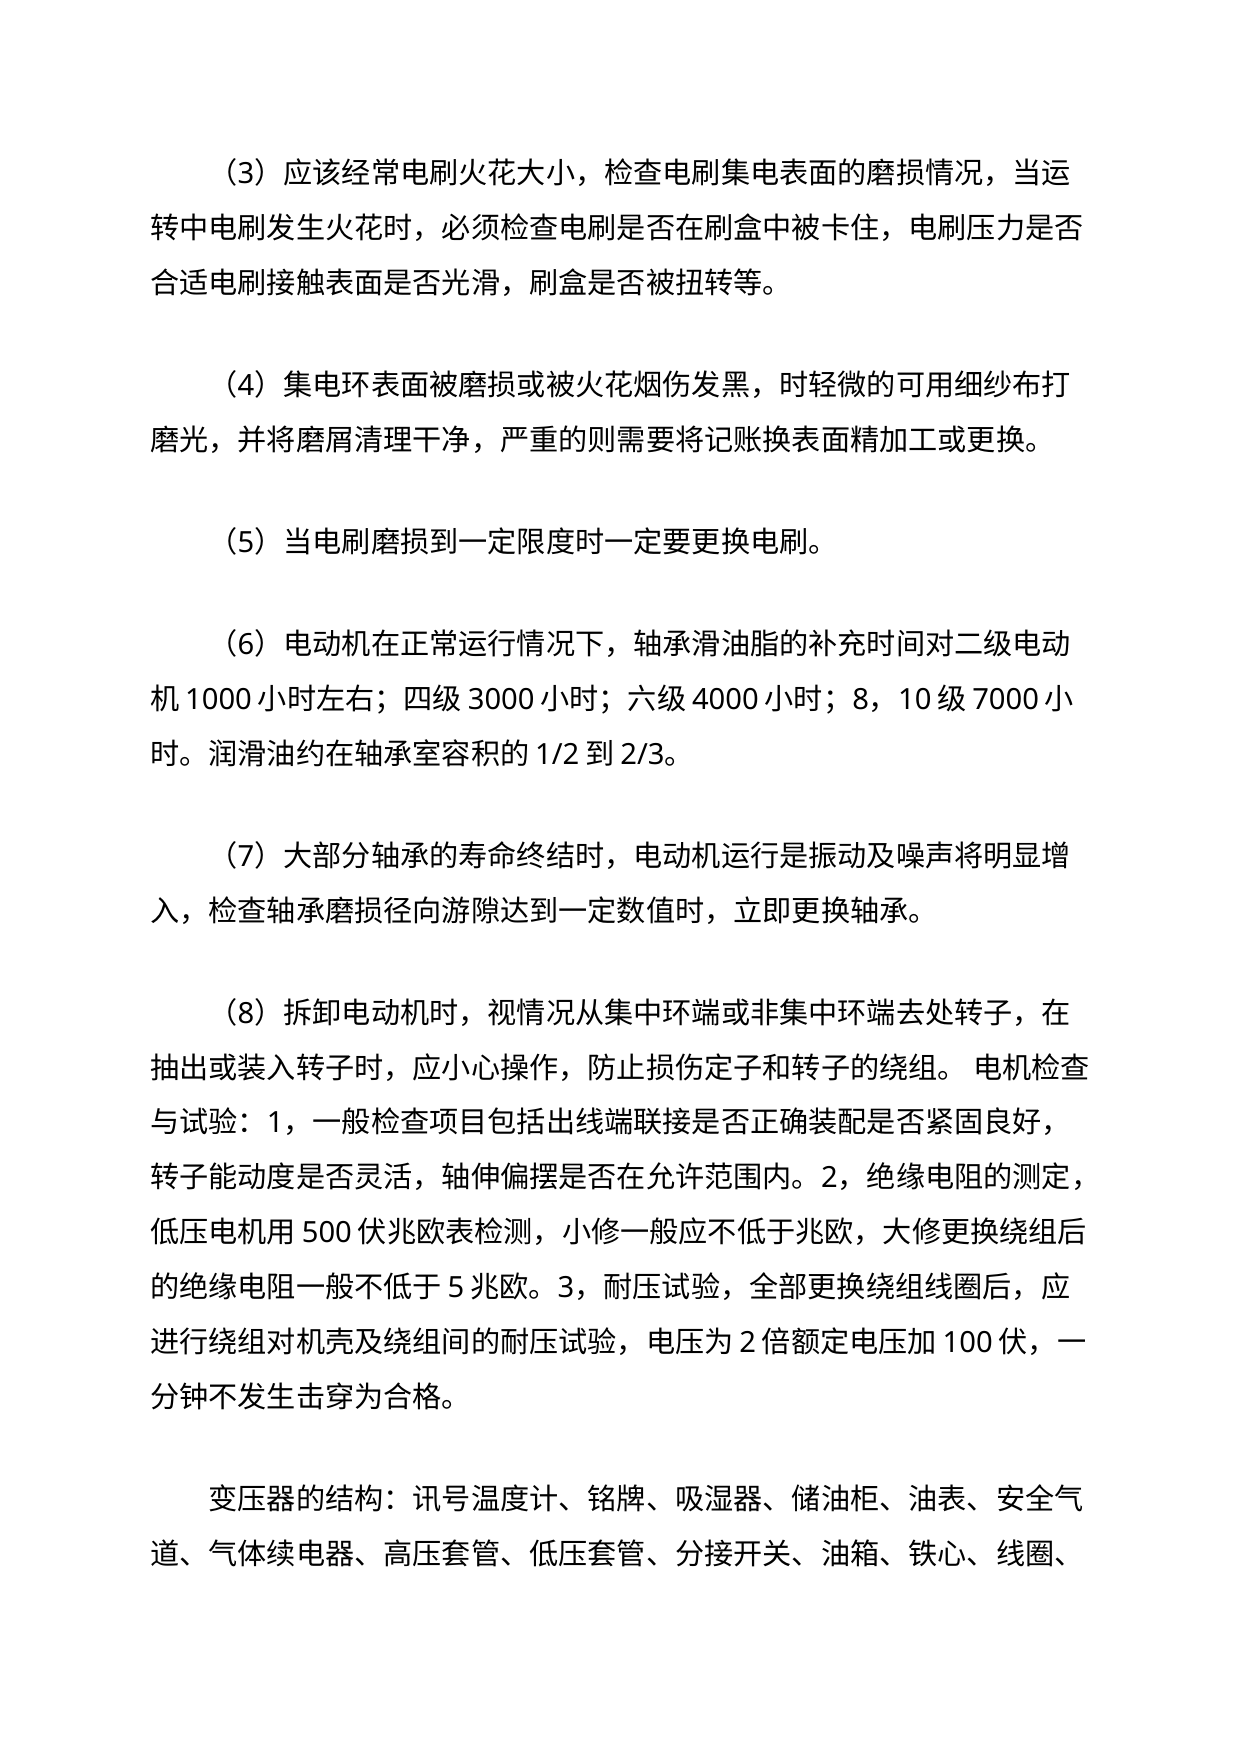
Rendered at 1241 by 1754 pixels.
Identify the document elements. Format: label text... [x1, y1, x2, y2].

text （6）电动机在正常运行情况下，轴承滑油脂的补充时间对二级电动机1000小时左右；四级3000小时；六级4000小时；8，10级7000小时。润滑油约在轴承室容积的1/2到2/3。 [150, 620, 1090, 773]
text （8）拆卸电动机时，视情况从集中环端或非集中环端去处转子，在抽出或装入转子时，应小心操作，防止损伤定子和转子的绕组。 电机检查与试验：1，一般检查项目包括出线端联接是否正确装配是否紧固良好，转子能动度是否灵活，轴伸偏摆是否在允许范围内。2，绝缘电阻的测定，低压电机用500伏兆欧表检测，小修一般应不低于兆欧，大修更换绕组后的绝缘电阻一般不低于5兆欧。3，耐压试验，全部更换绕组线圈后，应进行绕组对机壳及绕组间的耐压试验，电压为2倍额定电压加100伏，一分钟不发生击穿为合格。 [150, 989, 1090, 1416]
text （3）应该经常电刷火花大小，检查电刷集电表面的磨损情况，当运转中电刷发生火花时，必须检查电刷是否在刷盒中被卡住，电刷压力是否合适电刷接触表面是否光滑，刷盒是否被扭转等。 [150, 150, 1090, 302]
text （5）当电刷磨损到一定限度时一定要更换电刷。 [150, 518, 1090, 561]
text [150, 1476, 1090, 1573]
text （7）大部分轴承的寿命终结时，电动机运行是振动及噪声将明显增入，检查轴承磨损径向游隙达到一定数值时，立即更换轴承。 [150, 832, 1090, 930]
text （4）集电环表面被磨损或被火花烟伤发黑，时轻微的可用细纱布打磨光，并将磨屑清理干净，严重的则需要将记账换表面精加工或更换。 [150, 362, 1090, 459]
